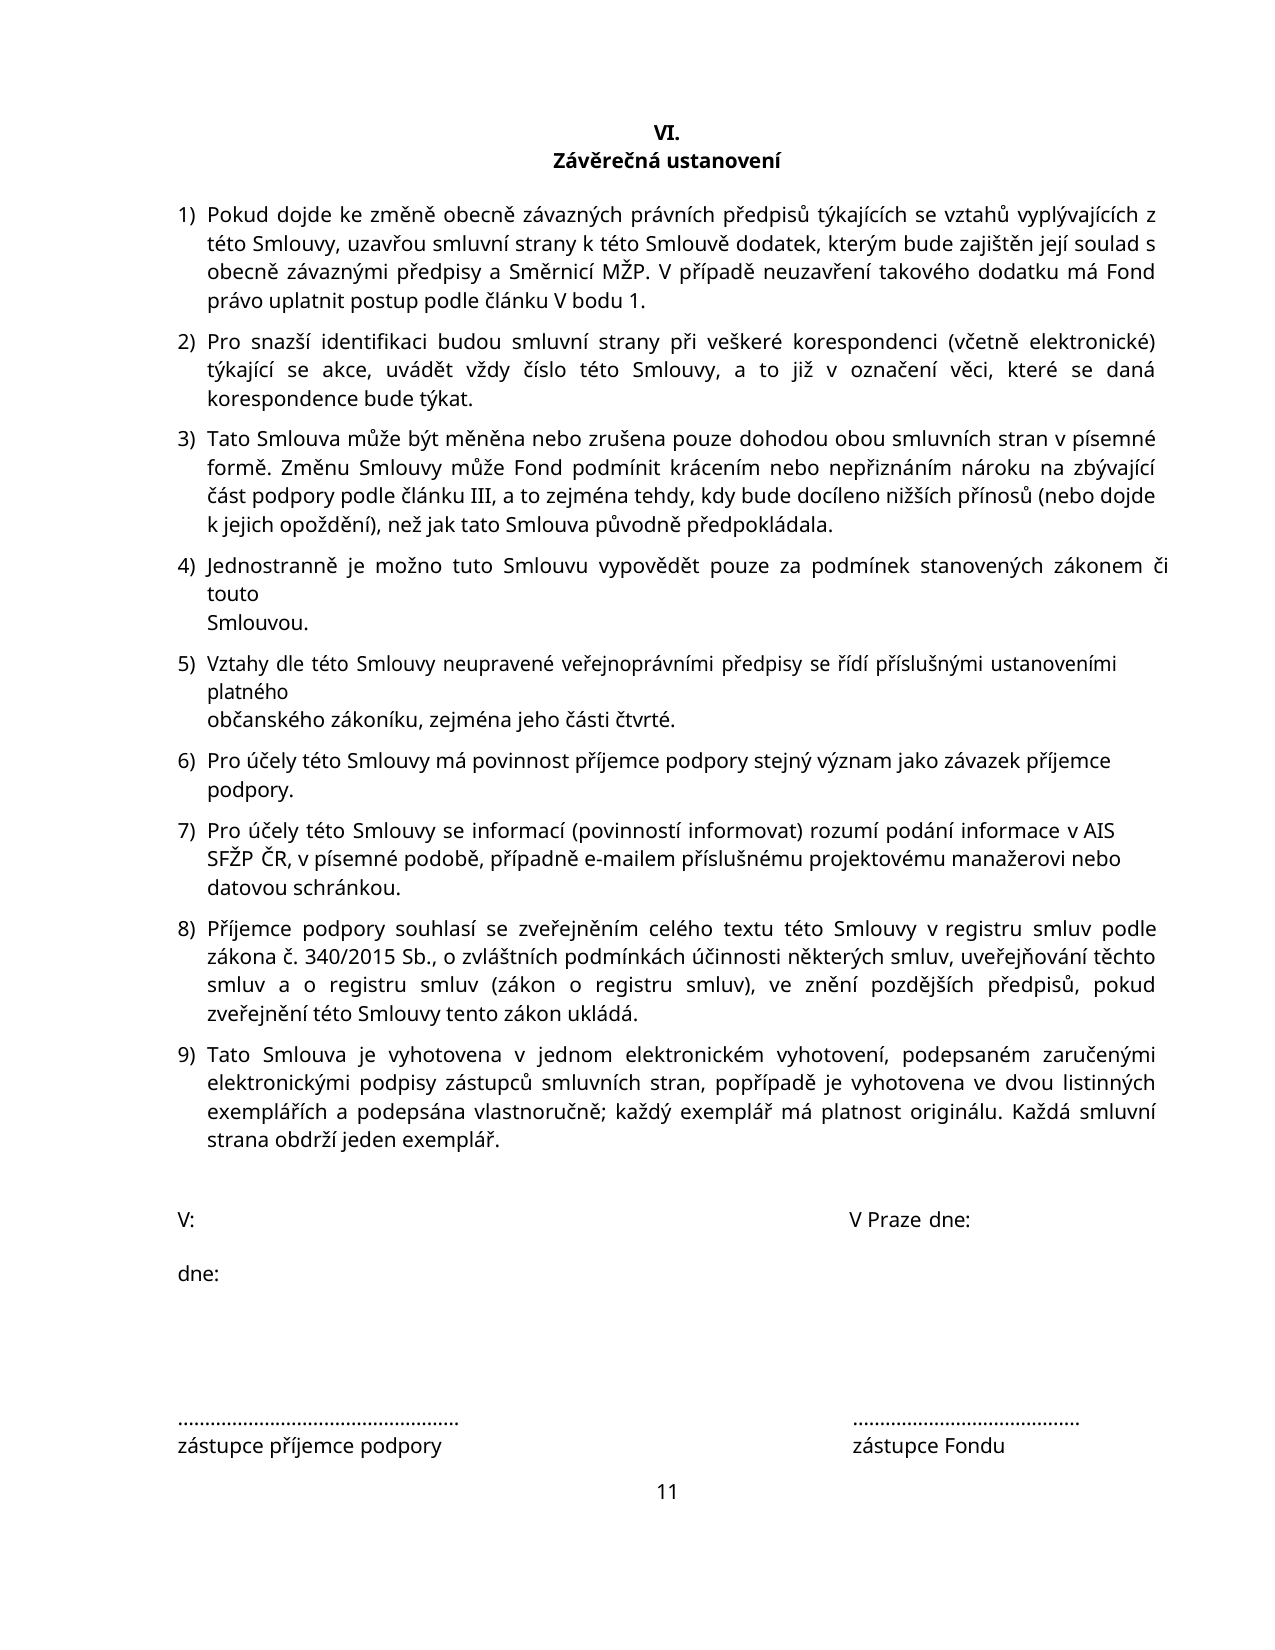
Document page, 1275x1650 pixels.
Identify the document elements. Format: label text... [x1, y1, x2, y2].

list Tato Smlouva může být měněna nebo zrušena pouze dohodou obou smluvních stran v písemné formě. Změnu Smlouvy může Fond podmínit krácením nebo nepřiznáním nároku na zbývající část podpory podle článku III, a to zejména tehdy, kdy bude docíleno nižších přínosů (nebo dojde k jejich opoždění), než jak tato Smlouva původně předpokládala. [177, 424, 1157, 538]
list Pro snazší identifikaci budou smluvní strany při veškeré korespondenci (včetně elektronické) týkající se akce, uvádět vždy číslo této Smlouvy, a to již v označení věci, které se daná korespondence bude týkat. [177, 327, 1156, 412]
list Příjemce podpory souhlasí se zveřejněním celého textu této Smlouvy v registru smluv podle zákona č. 340/2015 Sb., o zvláštních podmínkách účinnosti některých smluv, uveřejňování těchto smluv a o registru smluv (zákon o registru smluv), ve znění pozdějších předpisů, pokud zveřejnění této Smlouvy tento zákon ukládá. [177, 914, 1157, 1027]
list Pro účely této Smlouvy se informací (povinností informovat) rozumí podání informace v AIS SFŽP ČR, v písemné podobě, případně e-mailem příslušnému projektovému manažerovi nebo datovou schránkou. [177, 816, 1157, 901]
list Vztahy dle této Smlouvy neupravené veřejnoprávními předpisy se řídí příslušnými ustanoveními platného [177, 649, 1169, 706]
list Pro účely této Smlouvy má povinnost příjemce podpory stejný význam jako závazek příjemce podpory. [177, 747, 1169, 803]
subtitle Závěrečná ustanovení [276, 146, 1058, 175]
text V: V Praze dne: [177, 1205, 1169, 1233]
list Pokud dojde ke změně obecně závazných právních předpisů týkajících se vztahů vyplývajících z této Smlouvy, uzavřou smluvní strany k této Smlouvě dodatek, kterým bude zajištěn její soulad s obecně závaznými předpisy a Směrnicí MŽP. V případě neuzavření takového dodatku má Fond právo uplatnit postup podle článku V bodu 1. [177, 201, 1157, 314]
list Tato Smlouva je vyhotovena v jednom elektronickém vyhotovení, podepsaném zaručenými elektronickými podpisy zástupců smluvních stran, popřípadě je vyhotovena ve dvou listinných exemplářích a podepsána vlastnoručně; každý exemplář má platnost originálu. Každá smluvní strana obdrží jeden exemplář. [177, 1040, 1157, 1154]
text dne: [177, 1259, 1169, 1287]
text ……………………………………………. …………………………………… [177, 1403, 1169, 1431]
subtitle VI. [276, 118, 1058, 146]
text zástupce příjemce podpory zástupce Fondu [177, 1431, 1169, 1459]
text Smlouvou. [207, 608, 1169, 636]
list Jednostranně je možno tuto Smlouvu vypovědět pouze za podmínek stanovených zákonem či touto [177, 551, 1169, 608]
text občanského zákoníku, zejména jeho části čtvrté. [207, 706, 1169, 734]
